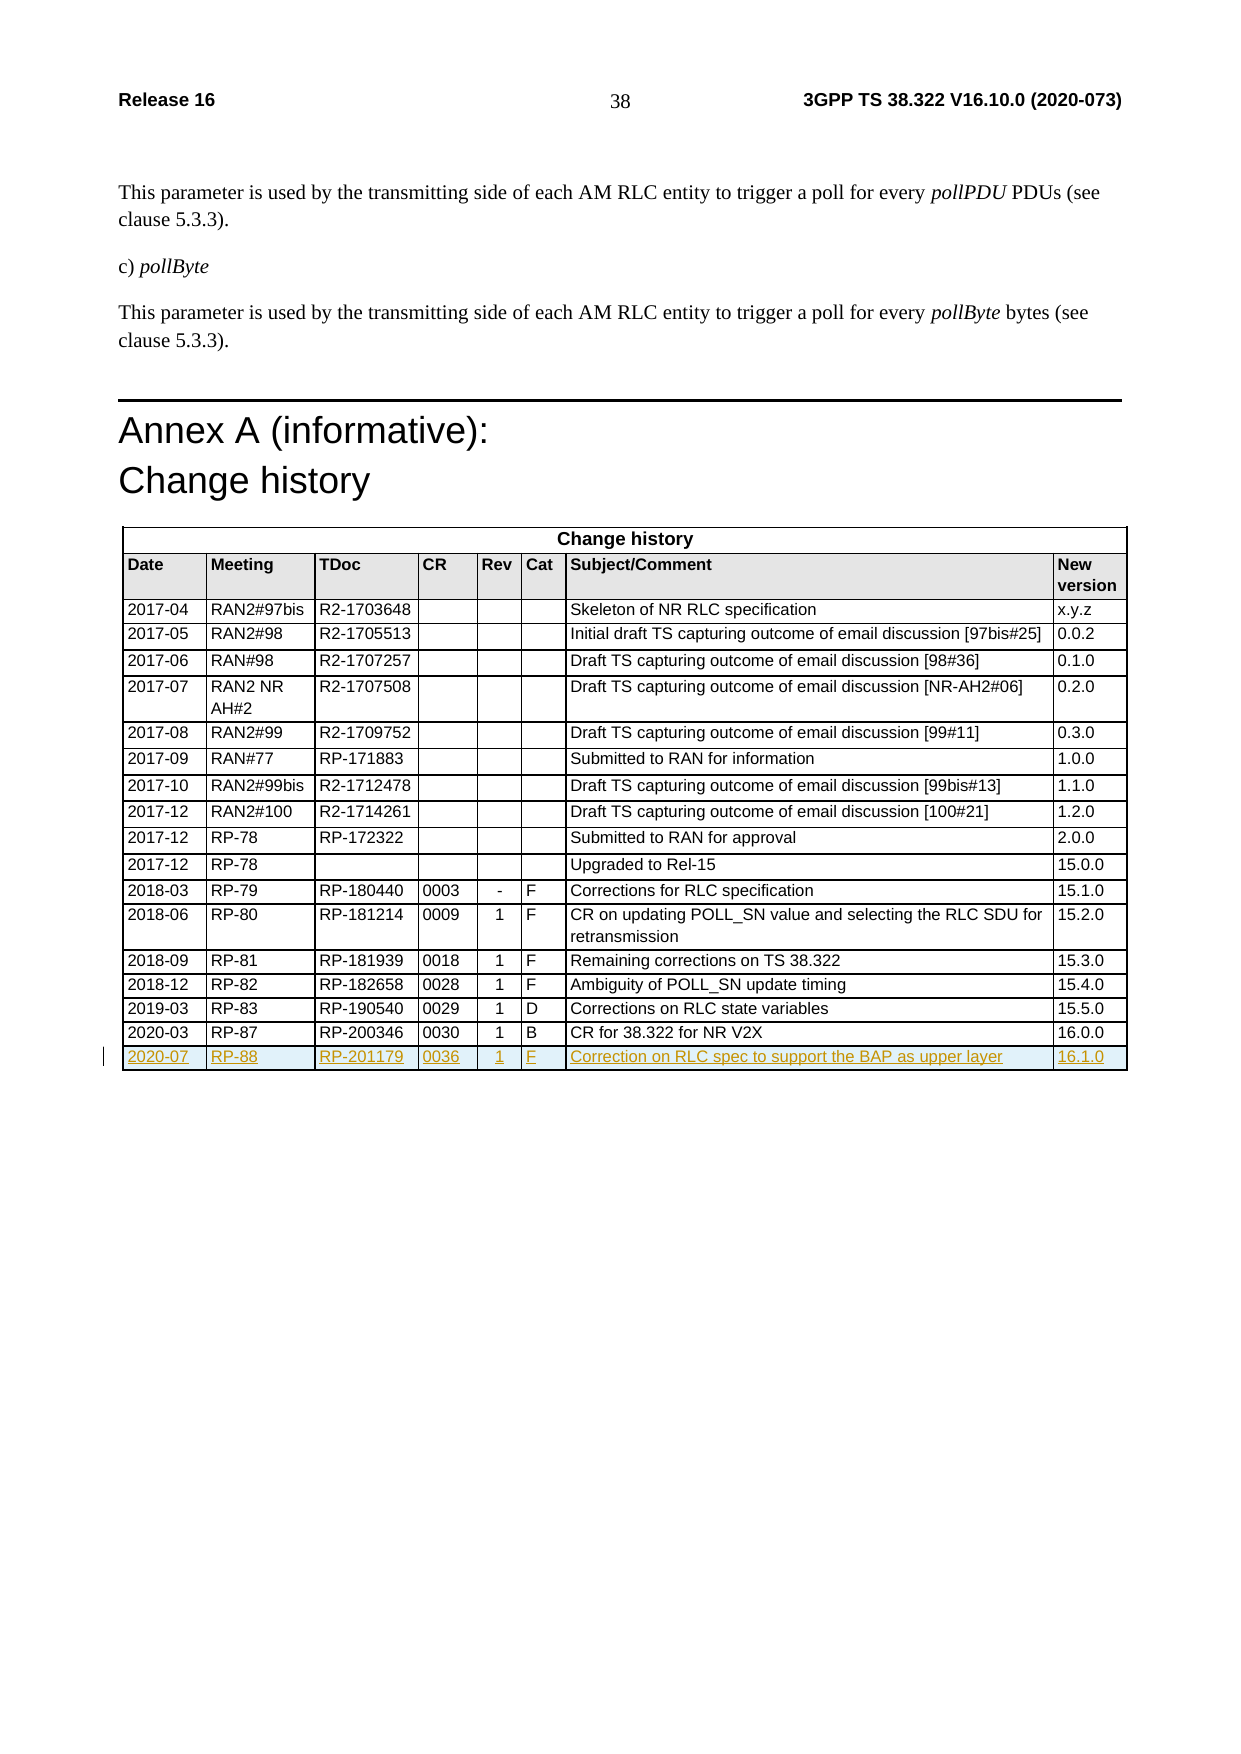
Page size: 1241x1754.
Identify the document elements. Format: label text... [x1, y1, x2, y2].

table_cell CR on updating POLL_SN value and selecting the RLC SDU for retransmission [567, 905, 1053, 949]
table_cell [478, 624, 521, 649]
table_cell New version [1054, 554, 1126, 599]
table_cell [478, 677, 521, 721]
text c) pollByte [118, 254, 1122, 278]
table_cell 15.2.0 [1054, 905, 1126, 949]
table_cell 0.0.2 [1054, 624, 1126, 649]
table_cell [478, 828, 521, 853]
table_cell Draft TS capturing outcome of email discussion [99bis#13] [567, 776, 1053, 800]
table_cell 2018-03 [124, 881, 206, 903]
table_cell 2017-08 [124, 723, 206, 748]
table_cell [522, 802, 565, 827]
table_cell [522, 749, 565, 774]
table_cell Date [124, 554, 206, 599]
table_cell 1 [478, 999, 521, 1021]
table_cell 0.2.0 [1054, 677, 1126, 721]
table_cell [419, 855, 477, 879]
table_cell Corrections on RLC state variables [567, 999, 1053, 1021]
table_cell 2017-06 [124, 651, 206, 675]
table_cell [522, 677, 565, 721]
table_cell RP-78 [207, 828, 314, 853]
table_cell 0.1.0 [1054, 651, 1126, 675]
table_cell TDoc [316, 554, 418, 599]
table_cell CR [419, 554, 477, 599]
table_cell RP-182658 [316, 975, 418, 997]
table_cell [419, 651, 477, 675]
table_cell RAN2#97bis [207, 600, 314, 623]
table_cell RP-78 [207, 855, 314, 879]
table_cell RP-190540 [316, 999, 418, 1021]
table_cell [419, 776, 477, 800]
table_cell [478, 600, 521, 623]
table_cell 1.1.0 [1054, 776, 1126, 800]
table_cell [478, 776, 521, 800]
table_cell 15.3.0 [1054, 951, 1126, 973]
table_cell R2-1714261 [316, 802, 418, 827]
table_cell [522, 828, 565, 853]
table_cell [419, 802, 477, 827]
table_cell [522, 651, 565, 675]
table_cell [419, 624, 477, 649]
table_cell Draft TS capturing outcome of email discussion [NR-AH2#06] [567, 677, 1053, 721]
table_cell 15.0.0 [1054, 855, 1126, 879]
table_cell RAN2#99 [207, 723, 314, 748]
table_cell [478, 802, 521, 827]
table_cell RP-83 [207, 999, 314, 1021]
table_cell Ambiguity of POLL_SN update timing [567, 975, 1053, 997]
table_cell Initial draft TS capturing outcome of email discussion [97bis#25] [567, 624, 1053, 649]
table_cell 0009 [419, 905, 477, 949]
table_cell 2017-04 [124, 600, 206, 623]
table_cell 1 [478, 1023, 521, 1045]
table_cell 2020-03 [124, 1023, 206, 1045]
table_cell [316, 855, 418, 879]
table_cell RP-200346 [316, 1023, 418, 1045]
table_cell D [522, 999, 565, 1021]
table_cell 15.4.0 [1054, 975, 1126, 997]
table_cell RP-181939 [316, 951, 418, 973]
table_cell 2018-09 [124, 951, 206, 973]
table_cell [522, 723, 565, 748]
table_cell RAN2#98 [207, 624, 314, 649]
table_cell [478, 855, 521, 879]
table_cell R2-1703648 [316, 600, 418, 623]
table_cell 2017-12 [124, 855, 206, 879]
table_cell 2017-12 [124, 828, 206, 853]
table_cell Draft TS capturing outcome of email discussion [99#11] [567, 723, 1053, 748]
table_cell 2017-10 [124, 776, 206, 800]
table_cell 2018-06 [124, 905, 206, 949]
table_cell Cat [522, 554, 565, 599]
table_cell 1 [478, 905, 521, 949]
table_cell RAN#77 [207, 749, 314, 774]
table_cell R2-1707257 [316, 651, 418, 675]
table_cell RP-87 [207, 1023, 314, 1045]
table_cell [522, 855, 565, 879]
table_cell [478, 749, 521, 774]
table_cell 1.2.0 [1054, 802, 1126, 827]
table_cell Submitted to RAN for information [567, 749, 1053, 774]
table_cell RP-79 [207, 881, 314, 903]
table_cell 1 [478, 975, 521, 997]
table_cell Draft TS capturing outcome of email discussion [100#21] [567, 802, 1053, 827]
table_cell 2019-03 [124, 999, 206, 1021]
table_cell 0029 [419, 999, 477, 1021]
table_cell R2-1709752 [316, 723, 418, 748]
table_cell [522, 776, 565, 800]
table_cell [419, 828, 477, 853]
table_cell - [478, 881, 521, 903]
table_cell 1 [478, 951, 521, 973]
table_cell RAN2 NR AH#2 [207, 677, 314, 721]
table_cell 2017-12 [124, 802, 206, 827]
table_cell 0030 [419, 1023, 477, 1045]
table_cell Skeleton of NR RLC specification [567, 600, 1053, 623]
table_cell 0028 [419, 975, 477, 997]
table_cell 0018 [419, 951, 477, 973]
table_cell [478, 723, 521, 748]
table_cell 2017-05 [124, 624, 206, 649]
table_cell 1.0.0 [1054, 749, 1126, 774]
table_cell 2.0.0 [1054, 828, 1126, 853]
table_cell [522, 600, 565, 623]
table_cell RP-82 [207, 975, 314, 997]
table_cell CR for 38.322 for NR V2X [567, 1023, 1053, 1045]
table_cell RP-171883 [316, 749, 418, 774]
table_cell RP-80 [207, 905, 314, 949]
table_cell [419, 600, 477, 623]
table_cell [522, 624, 565, 649]
table_cell RP-81 [207, 951, 314, 973]
table_cell RAN2#99bis [207, 776, 314, 800]
table_cell R2-1712478 [316, 776, 418, 800]
table_cell Draft TS capturing outcome of email discussion [98#36] [567, 651, 1053, 675]
table_cell 16.0.0 [1054, 1023, 1126, 1045]
table_cell R2-1707508 [316, 677, 418, 721]
table_cell 2017-09 [124, 749, 206, 774]
table_cell x.y.z [1054, 600, 1126, 623]
table_cell [419, 723, 477, 748]
table_cell RP-181214 [316, 905, 418, 949]
table_cell [478, 651, 521, 675]
table_cell 2018-12 [124, 975, 206, 997]
table_cell Corrections for RLC specification [567, 881, 1053, 903]
table_cell F [522, 905, 565, 949]
table_cell RP-172322 [316, 828, 418, 853]
text This parameter is used by the transmitting side of each AM RLC entity to trigger a poll for every pollPDU PDUs (see clause 5.3.3). [118, 180, 1122, 231]
table_cell 15.1.0 [1054, 881, 1126, 903]
table_cell F [522, 881, 565, 903]
table_cell R2-1705513 [316, 624, 418, 649]
table_cell Meeting [207, 554, 314, 599]
table_cell RP-180440 [316, 881, 418, 903]
table_cell 0.3.0 [1054, 723, 1126, 748]
table_cell [419, 677, 477, 721]
table_cell Submitted to RAN for approval [567, 828, 1053, 853]
table_cell Rev [478, 554, 521, 599]
table_cell Subject/Comment [567, 554, 1053, 599]
table_cell 2017-07 [124, 677, 206, 721]
table_cell 15.5.0 [1054, 999, 1126, 1021]
table_cell F [522, 975, 565, 997]
text This parameter is used by the transmitting side of each AM RLC entity to trigger a poll for every pollByte bytes (see clause 5.3.3). [118, 300, 1122, 352]
table_cell RAN#98 [207, 651, 314, 675]
subtitle Annex A (informative): Change history [118, 402, 1122, 501]
table_cell Remaining corrections on TS 38.322 [567, 951, 1053, 973]
table_cell B [522, 1023, 565, 1045]
table_cell Upgraded to Rel-15 [567, 855, 1053, 879]
table_cell F [522, 951, 565, 973]
table_cell [419, 749, 477, 774]
table_header Change history [124, 528, 1126, 553]
table_cell 0003 [419, 881, 477, 903]
table_cell RAN2#100 [207, 802, 314, 827]
